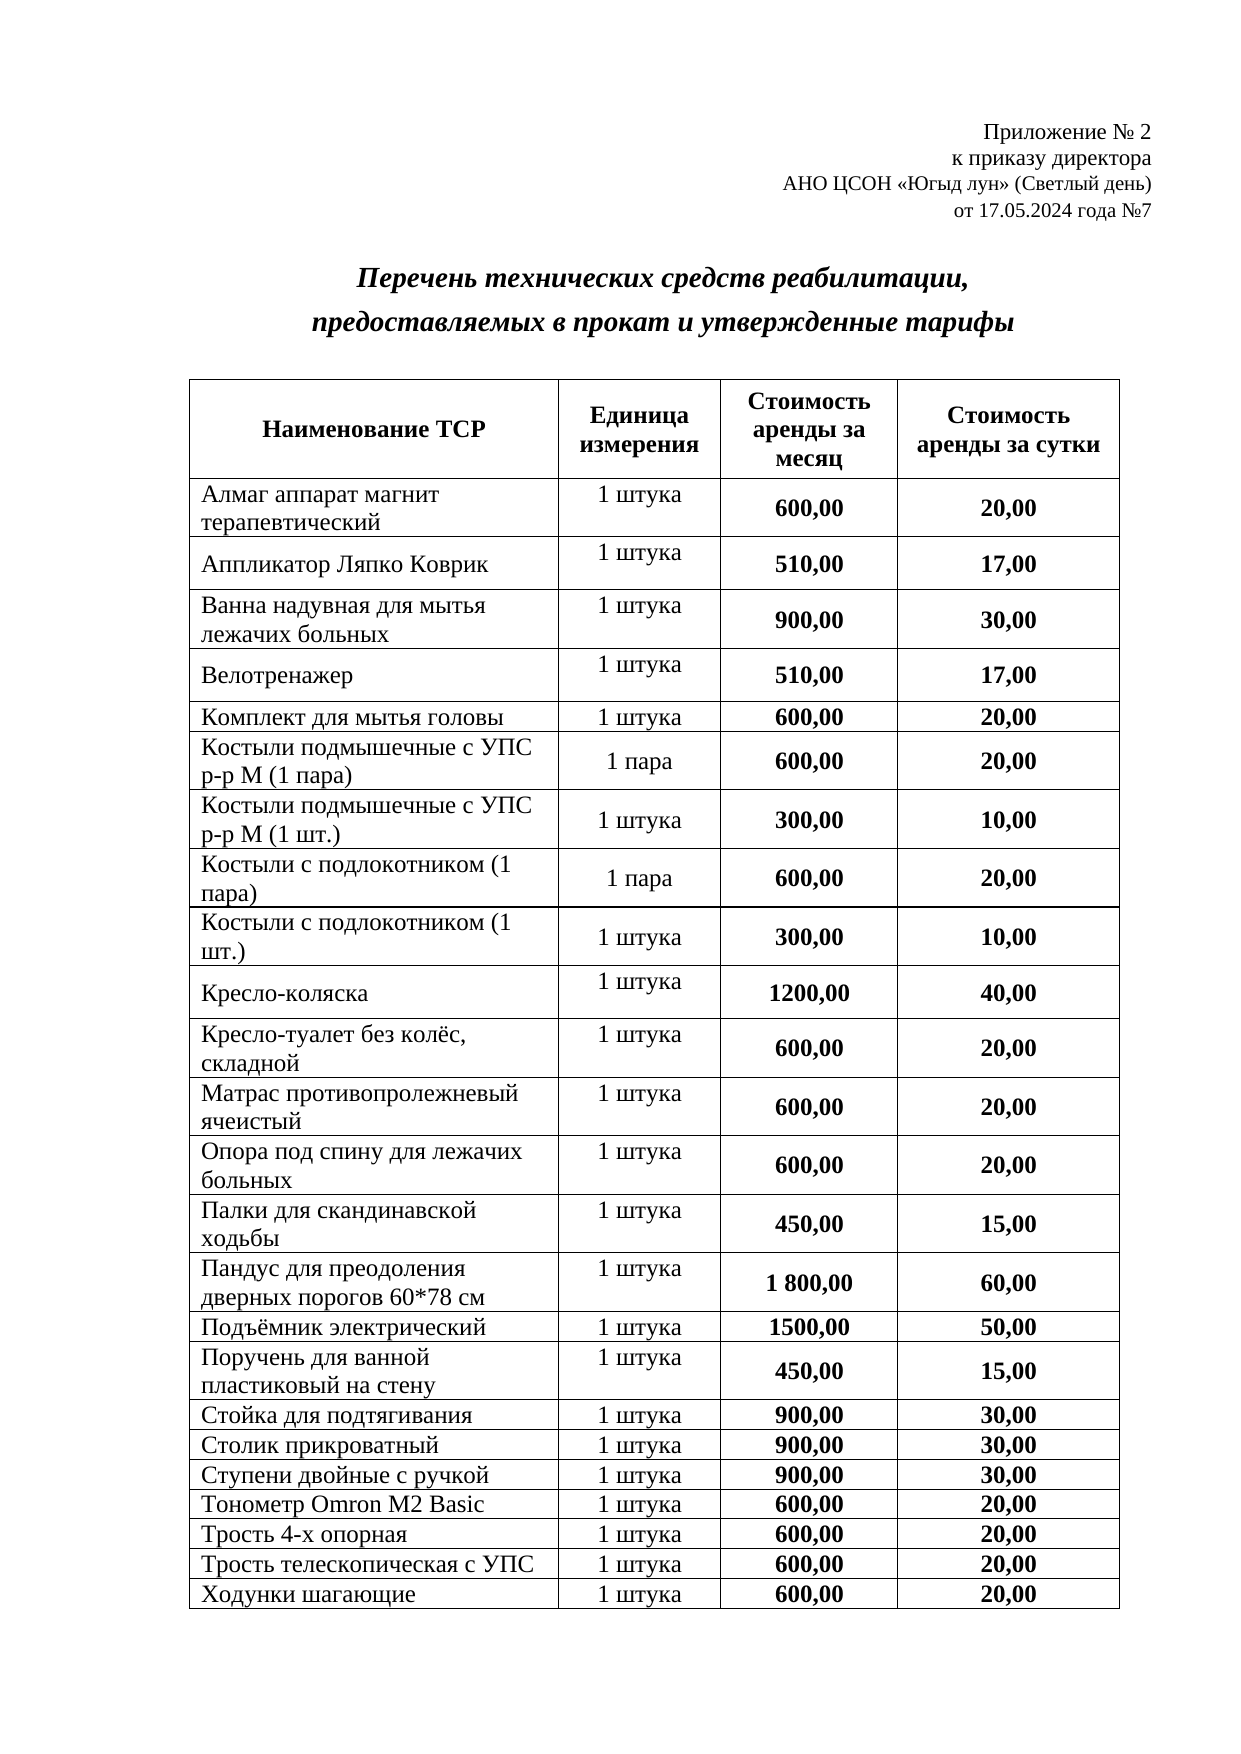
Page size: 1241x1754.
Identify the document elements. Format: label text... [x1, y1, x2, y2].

table_cell 15,00 [898, 1195, 1119, 1252]
table_cell 1 штука [559, 966, 720, 1018]
table_cell 17,00 [898, 649, 1119, 701]
table_cell Комплект для мытья головы [190, 702, 558, 731]
table_cell Ступени двойные с ручкой [190, 1460, 558, 1488]
table_header Единица измерения [559, 380, 720, 478]
text Перечень технических средств реабилитации, [177, 270, 1152, 292]
table_cell 600,00 [721, 702, 897, 731]
text Приложение № 2 [177, 118, 1152, 144]
table_cell 600,00 [721, 732, 897, 789]
table_cell 600,00 [721, 1519, 897, 1548]
table_cell Палки для скандинавской ходьбы [190, 1195, 558, 1252]
text к приказу директора [177, 144, 1152, 171]
table_cell 10,00 [898, 908, 1119, 965]
table_cell 600,00 [721, 1549, 897, 1578]
table_cell Костыли подмышечные с УПС р-р М (1 пара) [190, 732, 558, 789]
table_cell 1 штука [559, 1136, 720, 1194]
table_cell 1 штука [559, 1430, 720, 1459]
table_cell 600,00 [721, 479, 897, 536]
table_cell Матрас противопролежневый ячеистый [190, 1078, 558, 1135]
table_cell 900,00 [721, 590, 897, 648]
table_cell 1 штука [559, 537, 720, 589]
table_cell 20,00 [898, 1490, 1119, 1518]
table_cell 600,00 [721, 1078, 897, 1135]
text предоставляемых в прокат и утвержденные тарифы [983, 313, 1152, 335]
table_cell 1 штука [559, 1019, 720, 1077]
table_cell 1 штука [559, 590, 720, 648]
table_cell 1 пара [559, 849, 720, 906]
table_cell 1 штука [559, 1312, 720, 1341]
table_cell Кресло-коляска [190, 966, 558, 1018]
table_cell Трость телескопическая с УПС [190, 1549, 558, 1578]
table_cell 20,00 [898, 1579, 1119, 1608]
table_cell Поручень для ванной пластиковый на стену [190, 1342, 558, 1399]
table_cell 1 штука [559, 1342, 720, 1399]
table_cell 900,00 [721, 1400, 897, 1429]
table_cell 20,00 [898, 1136, 1119, 1194]
table_cell Ванна надувная для мытья лежачих больных [190, 590, 558, 648]
table_cell 1 штука [559, 908, 720, 965]
table_cell Велотренажер [190, 649, 558, 701]
table_cell 20,00 [898, 479, 1119, 536]
table_cell Подъёмник электрический [190, 1312, 558, 1341]
table_cell 10,00 [898, 790, 1119, 848]
table_cell 1500,00 [721, 1312, 897, 1341]
table_cell 600,00 [721, 1019, 897, 1077]
table_cell 1 штука [559, 1460, 720, 1488]
table_cell 50,00 [898, 1312, 1119, 1341]
table_cell Трость 4-х опорная [190, 1519, 558, 1548]
table_cell 300,00 [721, 790, 897, 848]
table_cell 1 штука [559, 1519, 720, 1548]
table_cell 1 штука [559, 1253, 720, 1311]
table_cell Кресло-туалет без колёс, складной [190, 1019, 558, 1077]
table_cell 510,00 [721, 649, 897, 701]
table_cell 40,00 [898, 966, 1119, 1018]
table_cell 450,00 [721, 1342, 897, 1399]
table_cell Ходунки шагающие [190, 1579, 558, 1608]
table_header Стоимость аренды за сутки [898, 380, 1119, 478]
table_cell 1 штука [559, 1400, 720, 1429]
text АНО ЦСОН «Югыд лун» (Светлый день) [206, 171, 1152, 195]
table_cell Аппликатор Ляпко Коврик [190, 537, 558, 589]
table_cell Костыли подмышечные с УПС р-р М (1 шт.) [190, 790, 558, 848]
table_cell 1 800,00 [721, 1253, 897, 1311]
table_cell 600,00 [721, 1136, 897, 1194]
table_cell 600,00 [721, 1490, 897, 1518]
table_cell 60,00 [898, 1253, 1119, 1311]
table_cell Алмаг аппарат магнит терапевтический [190, 479, 558, 536]
table_cell Тонометр Omron M2 Basic [190, 1490, 558, 1518]
table_cell 20,00 [898, 1549, 1119, 1578]
table_cell Костыли с подлокотником (1 пара) [190, 849, 558, 906]
table_header Стоимость аренды за месяц [721, 380, 897, 478]
table_cell 30,00 [898, 1460, 1119, 1488]
table_cell 20,00 [898, 702, 1119, 731]
table_cell 1 штука [559, 1549, 720, 1578]
table_cell 30,00 [898, 1400, 1119, 1429]
table_cell 30,00 [898, 1430, 1119, 1459]
table_cell 1 штука [559, 1195, 720, 1252]
table_cell 20,00 [898, 1019, 1119, 1077]
table_cell 20,00 [898, 849, 1119, 906]
table_cell Стойка для подтягивания [190, 1400, 558, 1429]
text от 17.05.2024 года №7 [206, 198, 1152, 222]
table_cell 900,00 [721, 1460, 897, 1488]
table_cell 900,00 [721, 1430, 897, 1459]
table_cell 1 пара [559, 732, 720, 789]
table_cell Пандус для преодоления дверных порогов 60*78 см [190, 1253, 558, 1311]
table_cell 450,00 [721, 1195, 897, 1252]
table_header Наименование ТСР [190, 380, 558, 478]
table_cell 17,00 [898, 537, 1119, 589]
table_cell 20,00 [898, 732, 1119, 789]
table_cell 600,00 [721, 849, 897, 906]
table_cell 600,00 [721, 1579, 897, 1608]
table_cell Столик прикроватный [190, 1430, 558, 1459]
table_cell 300,00 [721, 908, 897, 965]
table_cell 1 штука [559, 702, 720, 731]
table_cell 1 штука [559, 649, 720, 701]
table_cell 510,00 [721, 537, 897, 589]
table_cell Опора под спину для лежачих больных [190, 1136, 558, 1194]
table_cell 1 штука [559, 479, 720, 536]
table_cell 1 штука [559, 790, 720, 848]
table_cell 1 штука [559, 1490, 720, 1518]
table_cell 1200,00 [721, 966, 897, 1018]
text предоставляемых в прокат и утвержденные тарифы [177, 313, 983, 335]
table_cell 20,00 [898, 1078, 1119, 1135]
table_cell 15,00 [898, 1342, 1119, 1399]
table_cell 30,00 [898, 590, 1119, 648]
table_cell 20,00 [898, 1519, 1119, 1548]
table_cell 1 штука [559, 1579, 720, 1608]
table_cell 1 штука [559, 1078, 720, 1135]
table_cell Костыли с подлокотником (1 шт.) [190, 908, 558, 965]
